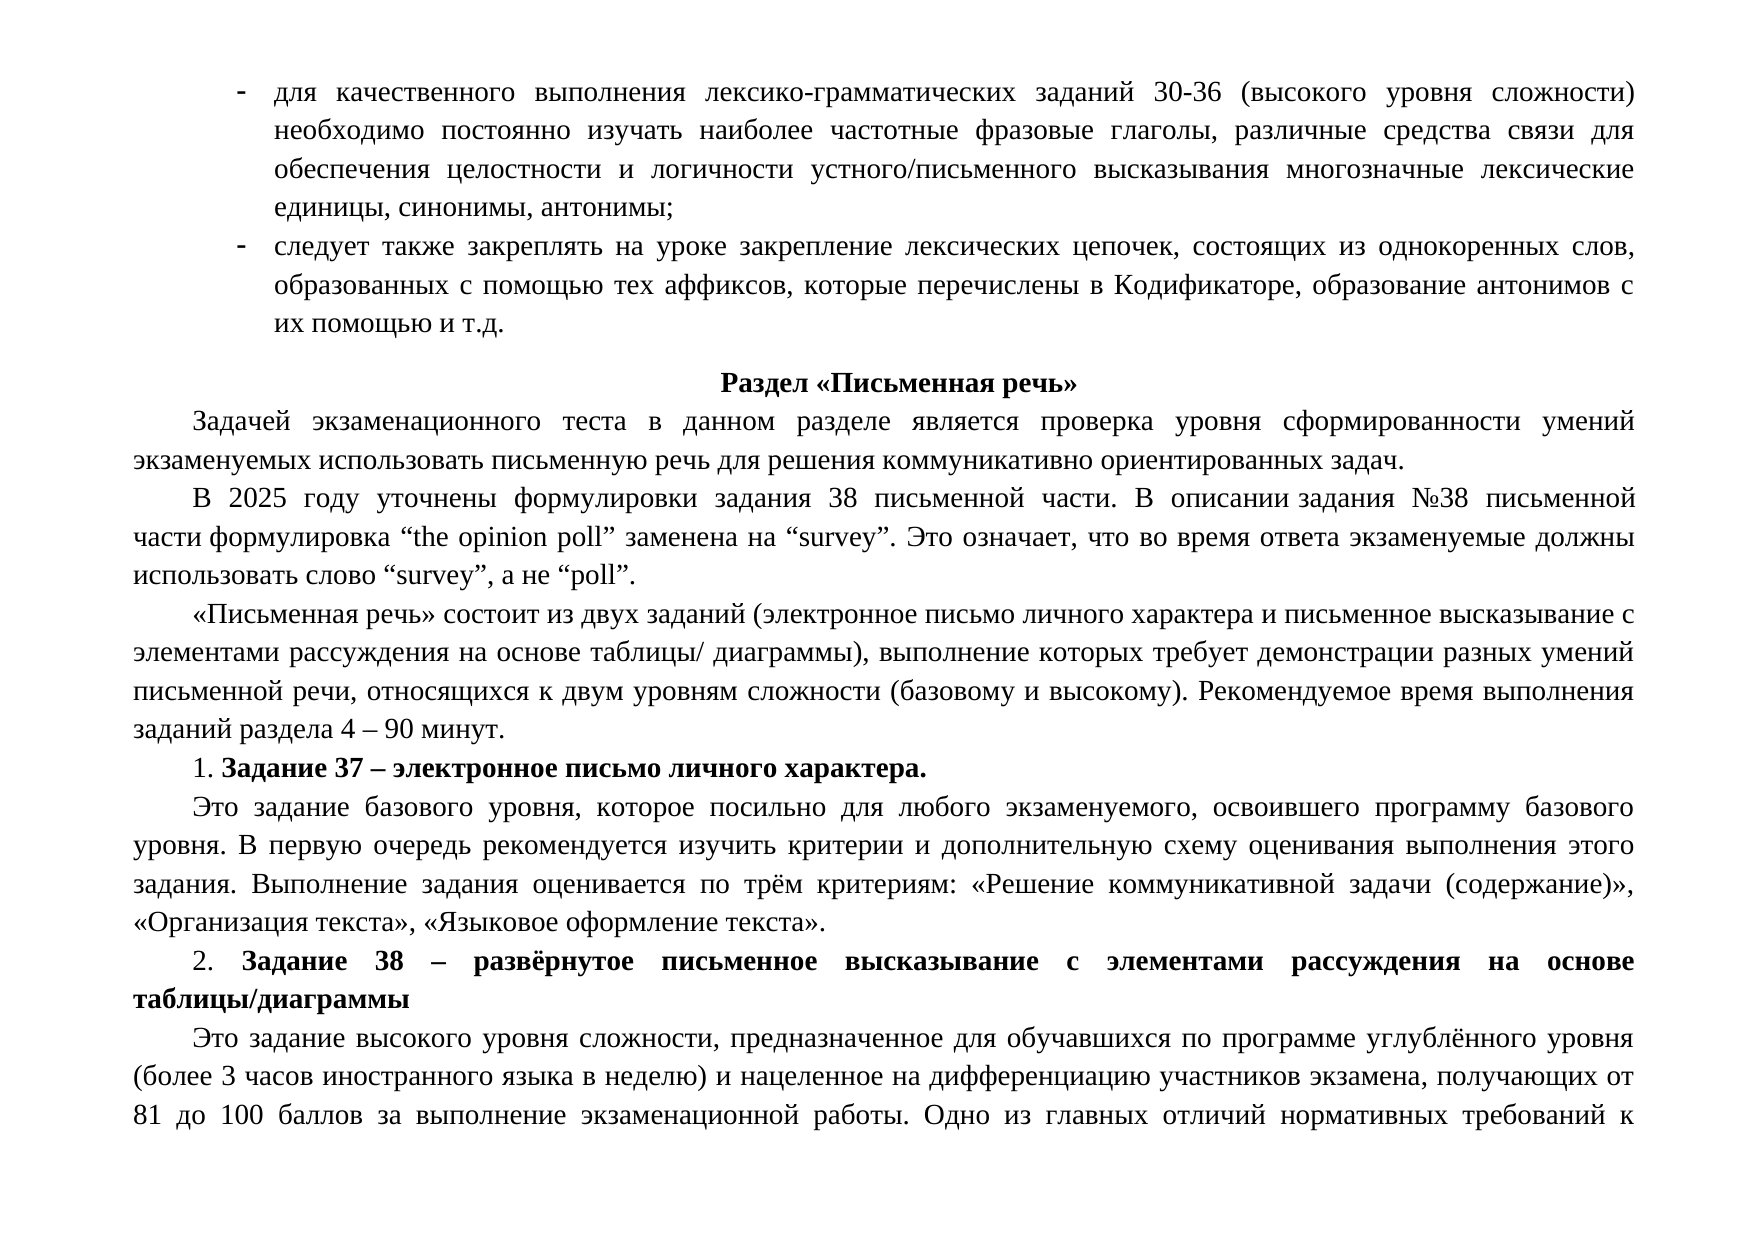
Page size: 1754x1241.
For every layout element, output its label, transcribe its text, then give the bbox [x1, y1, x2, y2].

text В 2025 году уточнены формулировки задания 38 письменной части. В описании задания №38 письменной части формулировка “the opinion poll” заменена на “survey”. Это означает, что во время ответа экзаменуемые должны использовать слово “survey”, а не “poll”. [133, 480, 1636, 591]
list следует также закреплять на уроке закрепление лексических цепочек, состоящих из однокоренных слов, образованных с помощью тех аффиксов, которые перечислены в Кодификаторе, образование антонимов с их помощью и т.д. [236, 228, 1636, 339]
text 1. Задание 37 – электронное письмо личного характера. [133, 750, 1636, 784]
text Задачей экзаменационного теста в данном разделе является проверка уровня сформированности умений экзаменуемых использовать письменную речь для решения коммуникативно ориентированных задач. [133, 403, 1636, 475]
text Это задание базового уровня, которое посильно для любого экзаменуемого, освоившего программу базового уровня. В первую очередь рекомендуется изучить критерии и дополнительную схему оценивания выполнения этого задания. Выполнение задания оценивается по трём критериям: «Решение коммуникативной задачи (содержание)», «Организация текста», «Языковое оформление текста». [133, 789, 1636, 938]
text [133, 1020, 1636, 1131]
text 2. Задание 38 – развёрнутое письменное высказывание с элементами рассуждения на основе таблицы/диаграммы [133, 943, 1636, 1015]
list для качественного выполнения лексико-грамматических заданий 30-36 (высокого уровня сложности) необходимо постоянно изучать наиболее частотные фразовые глаголы, различные средства связи для обеспечения целостности и логичности устного/письменного высказывания многозначные лексические единицы, синонимы, антонимы; [236, 74, 1636, 223]
text Раздел «Письменная речь» [89, 365, 1636, 398]
text «Письменная речь» состоит из двух заданий (электронное письмо личного характера и письменное высказывание с элементами рассуждения на основе таблицы/ диаграммы), выполнение которых требует демонстрации разных умений письменной речи, относящихся к двум уровням сложности (базовому и высокому). Рекомендуемое время выполнения заданий раздела 4 – 90 минут. [133, 596, 1636, 745]
